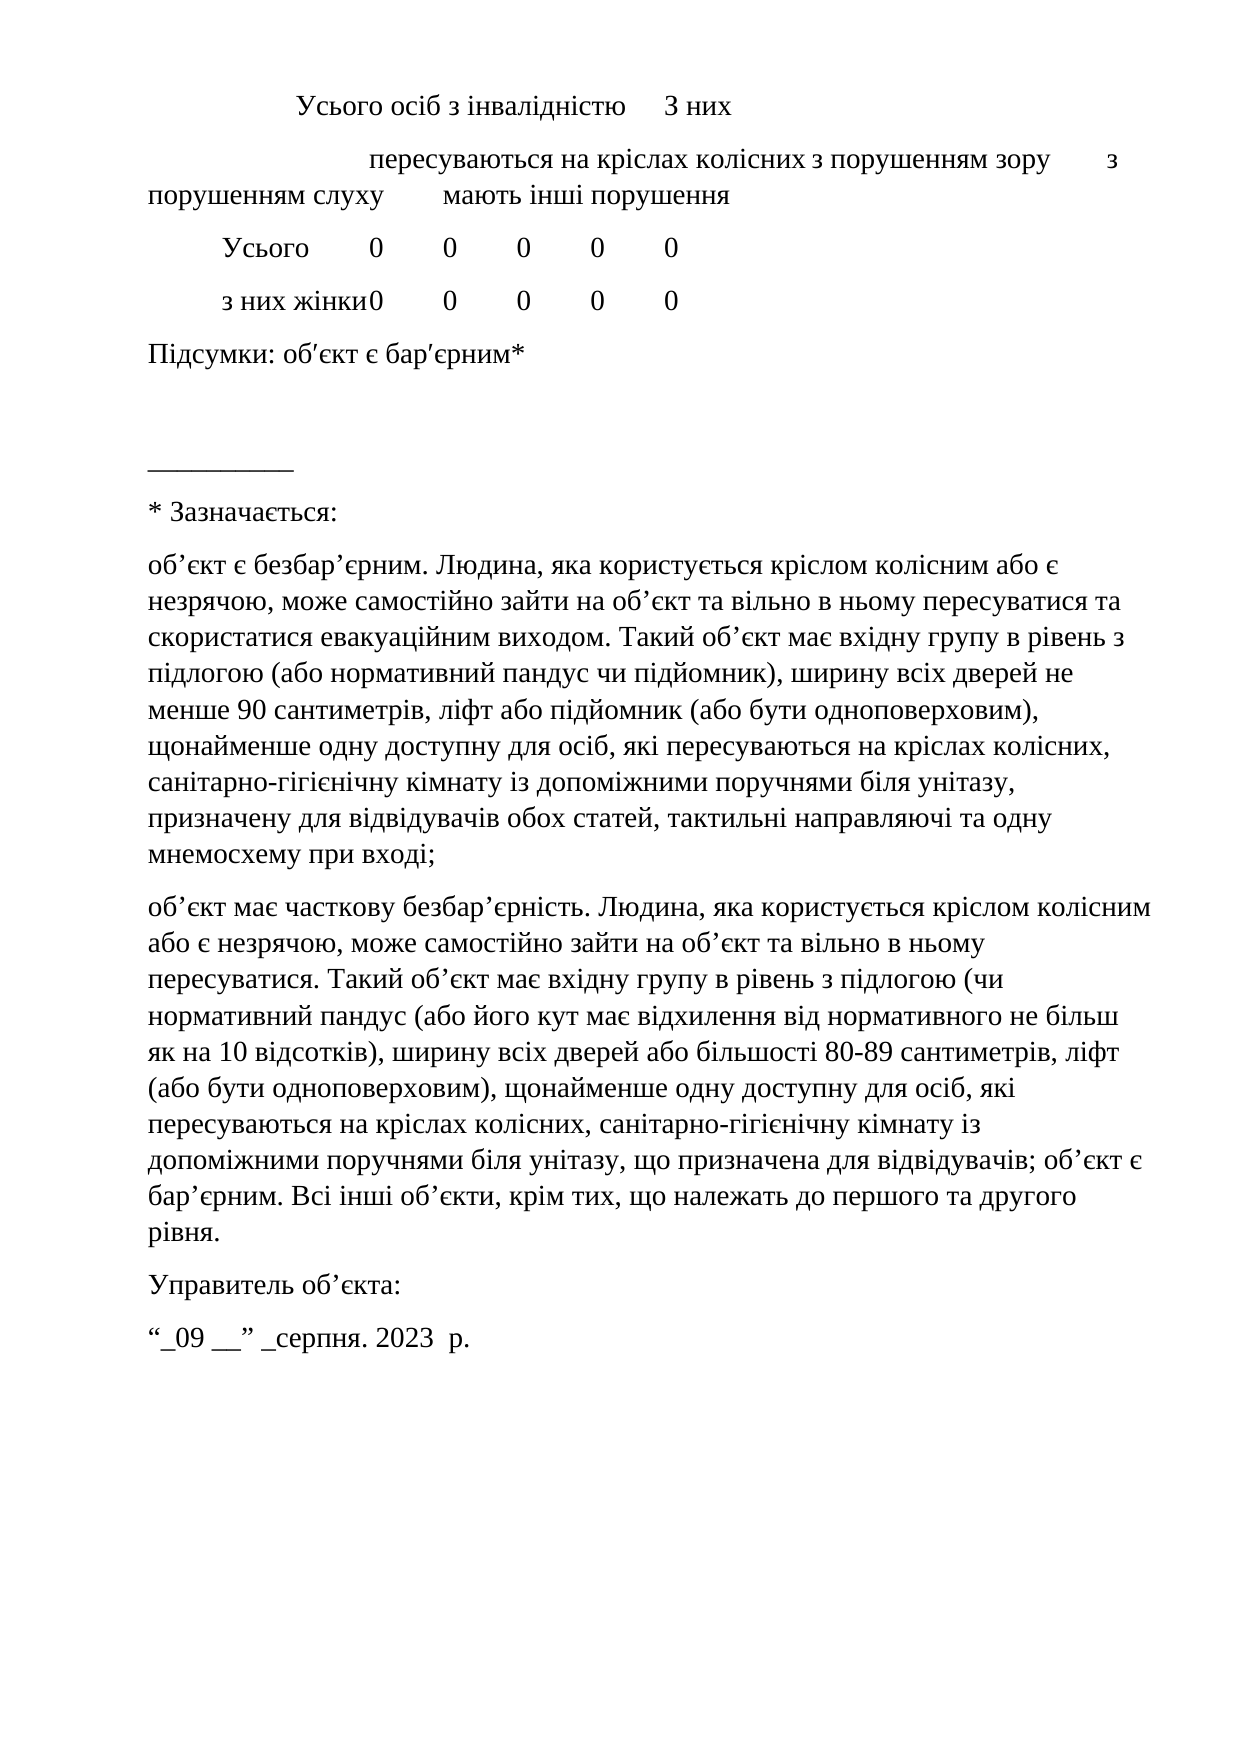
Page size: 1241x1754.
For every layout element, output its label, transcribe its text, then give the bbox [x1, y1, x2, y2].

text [148, 141, 1152, 211]
text __________ [148, 442, 1152, 475]
text Підсумки: об′єкт є бар′єрним* [148, 336, 1152, 369]
text об’єкт має часткову безбар’єрність. Людина, яка користується кріслом колісним або є незрячою, може самостійно зайти на об’єкт та вільно в ньому пересуватися. Такий об’єкт має вхідну групу в рівень з підлогою (чи нормативний пандус (або його кут має відхилення від нормативного не більш як на 10 відсотків), ширину всіх дверей або більшості 80-89 сантиметрів, ліфт (або бути одноповерховим), щонайменше одну доступну для осіб, які пересуваються на кріслах колісних, санітарно-гігієнічну кімнату із допоміжними поручнями біля унітазу, що призначена для відвідувачів; об’єкт є бар’єрним. Всі інші об’єкти, крім тих, що належать до першого та другого рівня. [148, 889, 1152, 1248]
text з них жінки 0 0 0 0 0 [148, 283, 1152, 317]
text Управитель об’єкта: [148, 1267, 1152, 1301]
text об’єкт є безбар’єрним. Людина, яка користується кріслом колісним або є незрячою, може самостійно зайти на об’єкт та вільно в ньому пересуватися та скористатися евакуаційним виходом. Такий об’єкт має вхідну групу в рівень з підлогою (або нормативний пандус чи підйомник), ширину всіх дверей не менше 90 сантиметрів, ліфт або підйомник (або бути одноповерховим), щонайменше одну доступну для осіб, які пересуваються на кріслах колісних, санітарно-гігієнічну кімнату із допоміжними поручнями біля унітазу, призначену для відвідувачів обох статей, тактильні направляючі та одну мнемосхему при вході; [148, 547, 1152, 870]
text Усього 0 0 0 0 0 [148, 230, 1152, 264]
text “_09 __” _серпня. 2023 р. [148, 1320, 1152, 1354]
text * Зазначається: [148, 494, 1152, 528]
text Усього осіб з інвалідністю З них [148, 88, 1152, 122]
